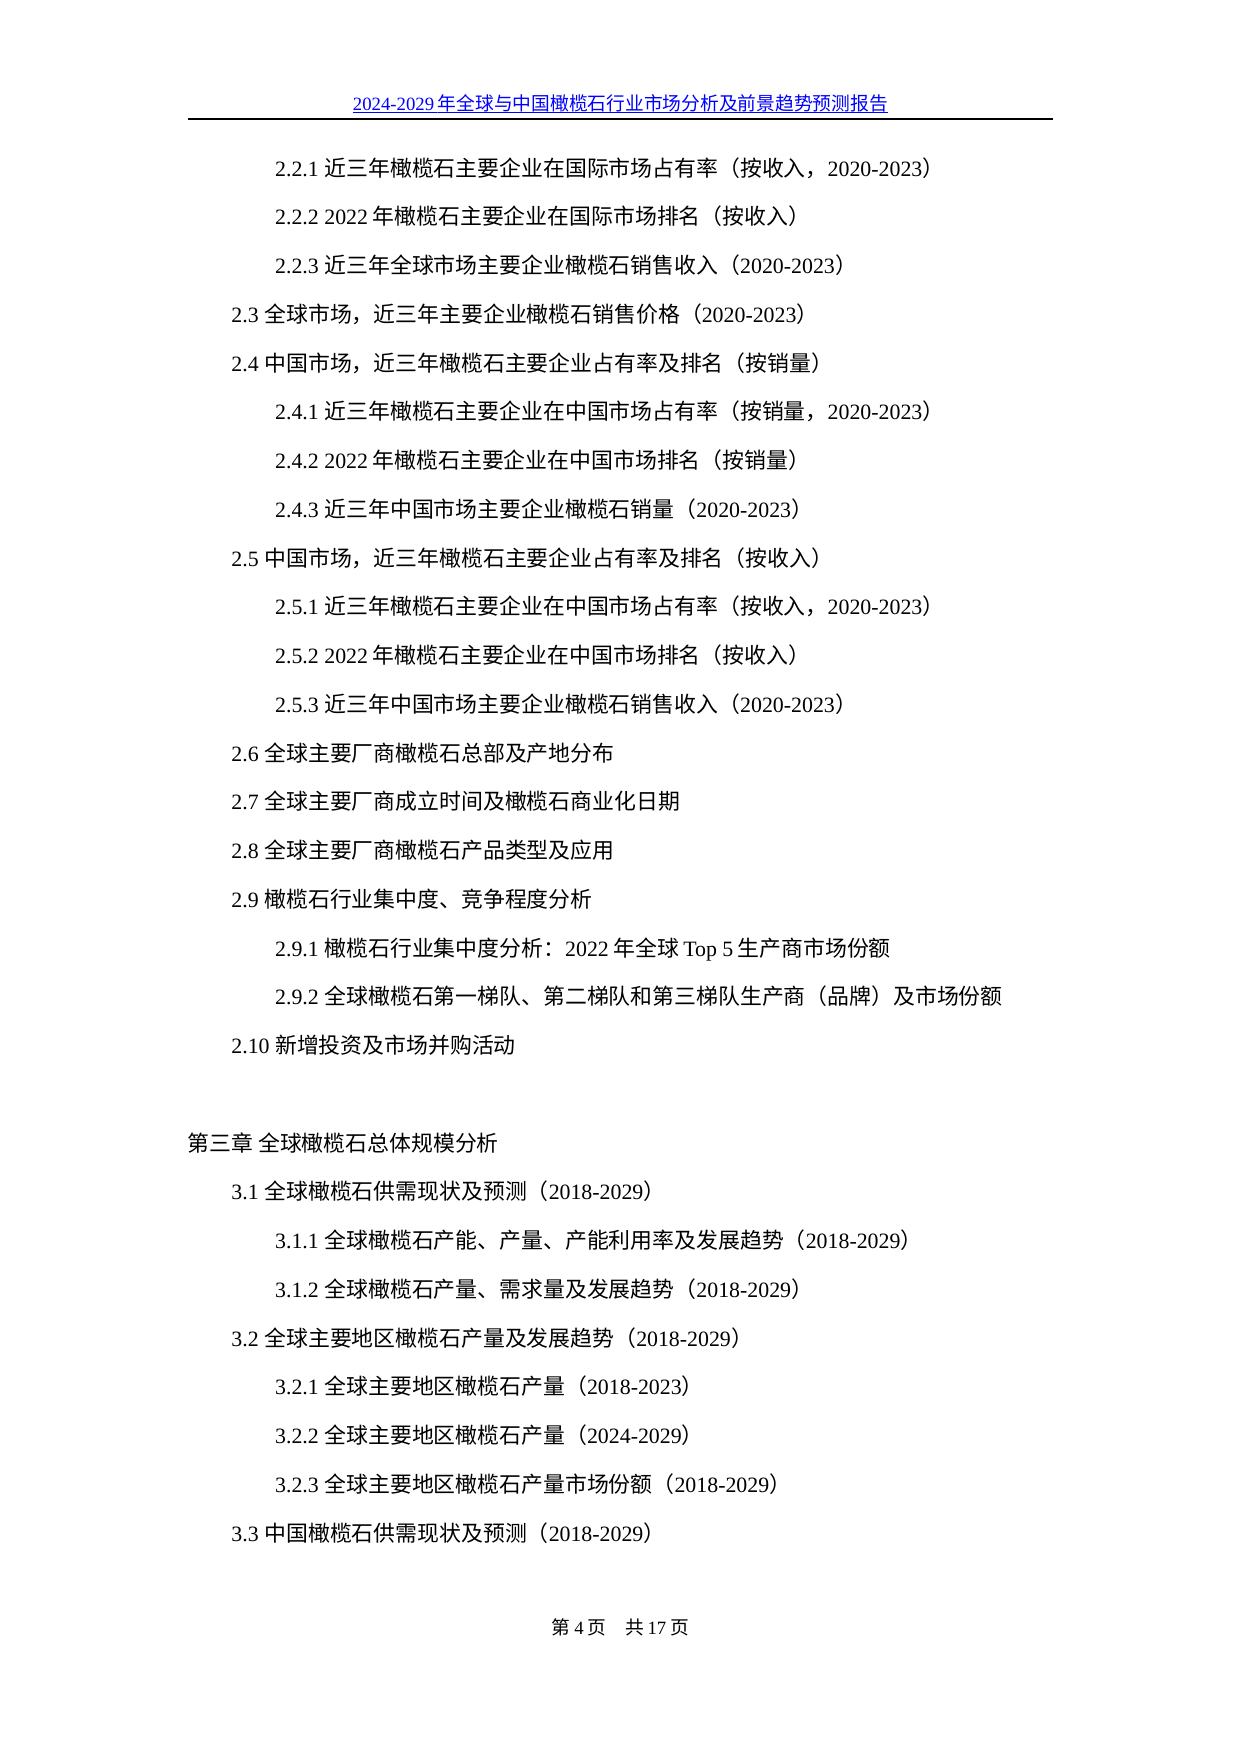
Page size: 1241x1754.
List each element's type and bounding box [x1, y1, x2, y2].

text [187, 150, 1053, 1548]
